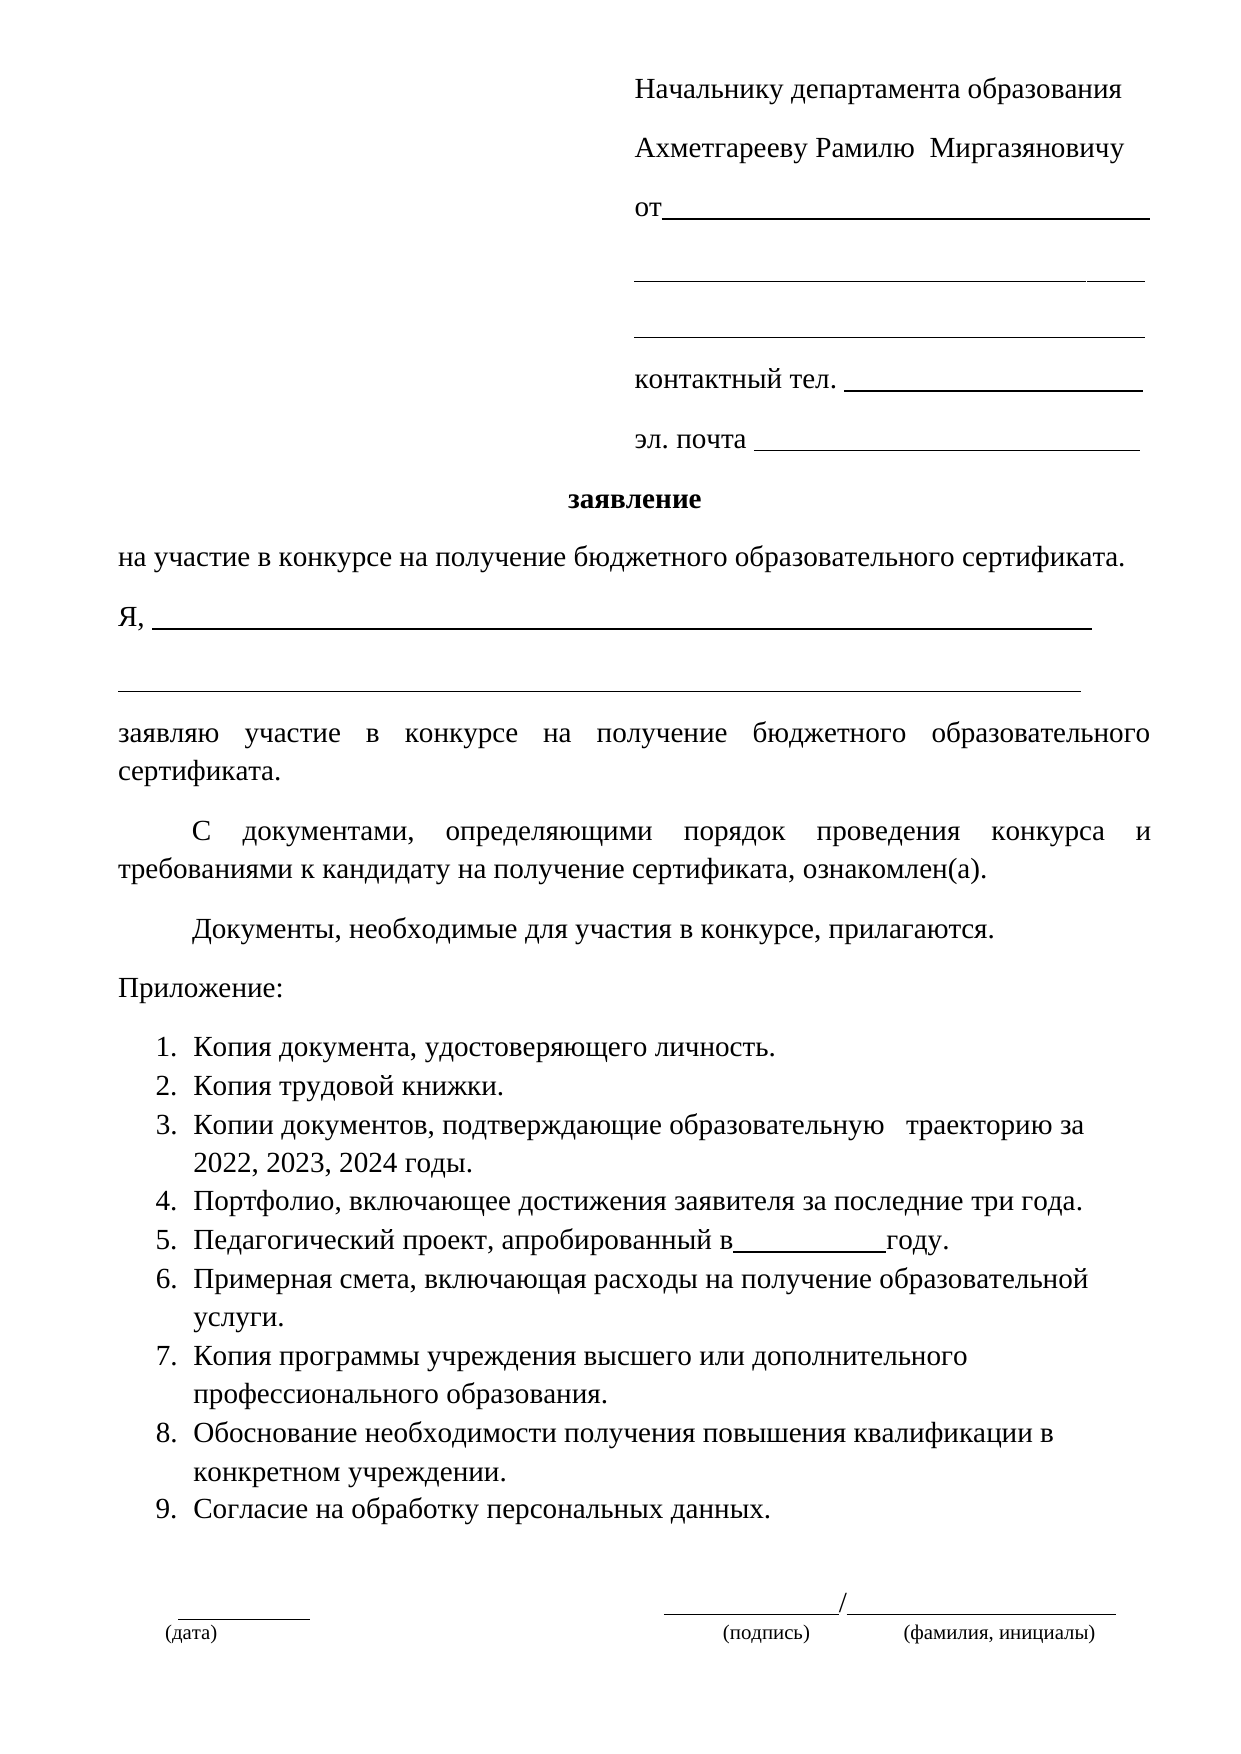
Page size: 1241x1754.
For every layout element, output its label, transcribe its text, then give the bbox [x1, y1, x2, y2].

text Начальнику департамента образования Ахметгарееву Рамилю Миргазяновичу от [634, 71, 1150, 222]
text (дата) (подпись) (фамилия, инициалы) [165, 1620, 1163, 1644]
list Копии документов, подтверждающие образовательную траекторию за 2022, 2023, 2024 годы. [156, 1107, 1093, 1179]
text Документы, необходимые для участия в конкурсе, прилагаются. [192, 911, 1163, 944]
list Копия программы учреждения высшего или дополнительного профессионального образования. [156, 1338, 968, 1410]
list Копия документа, удостоверяющего личность. [155, 1029, 1163, 1063]
list Копия трудовой книжки. [155, 1068, 1163, 1102]
list Портфолио, включающее достижения заявителя за последние три года. [155, 1184, 1163, 1217]
text С документами, определяющими порядок проведения конкурса и требованиями к кандидату на получение сертификата, ознакомлен(а). [118, 813, 1151, 885]
text заявляю участие в конкурсе на получение бюджетного образовательного сертификата. [118, 715, 1152, 787]
text на участие в конкурсе на получение бюджетного образовательного сертификата. Я, [118, 539, 1126, 633]
list Примерная смета, включающая расходы на получение образовательной услуги. [156, 1261, 1089, 1333]
text Приложение: [118, 970, 1163, 1004]
list Обоснование необходимости получения повышения квалификации в конкретном учреждении. [156, 1415, 1054, 1487]
text / [664, 1585, 1163, 1618]
title заявление [568, 481, 1163, 514]
list Педагогический проект, апробированный в году. [155, 1222, 1163, 1256]
list Согласие на обработку персональных данных. [155, 1492, 1163, 1526]
text эл. почта [634, 421, 1163, 454]
text контактный тел. [634, 361, 1163, 395]
